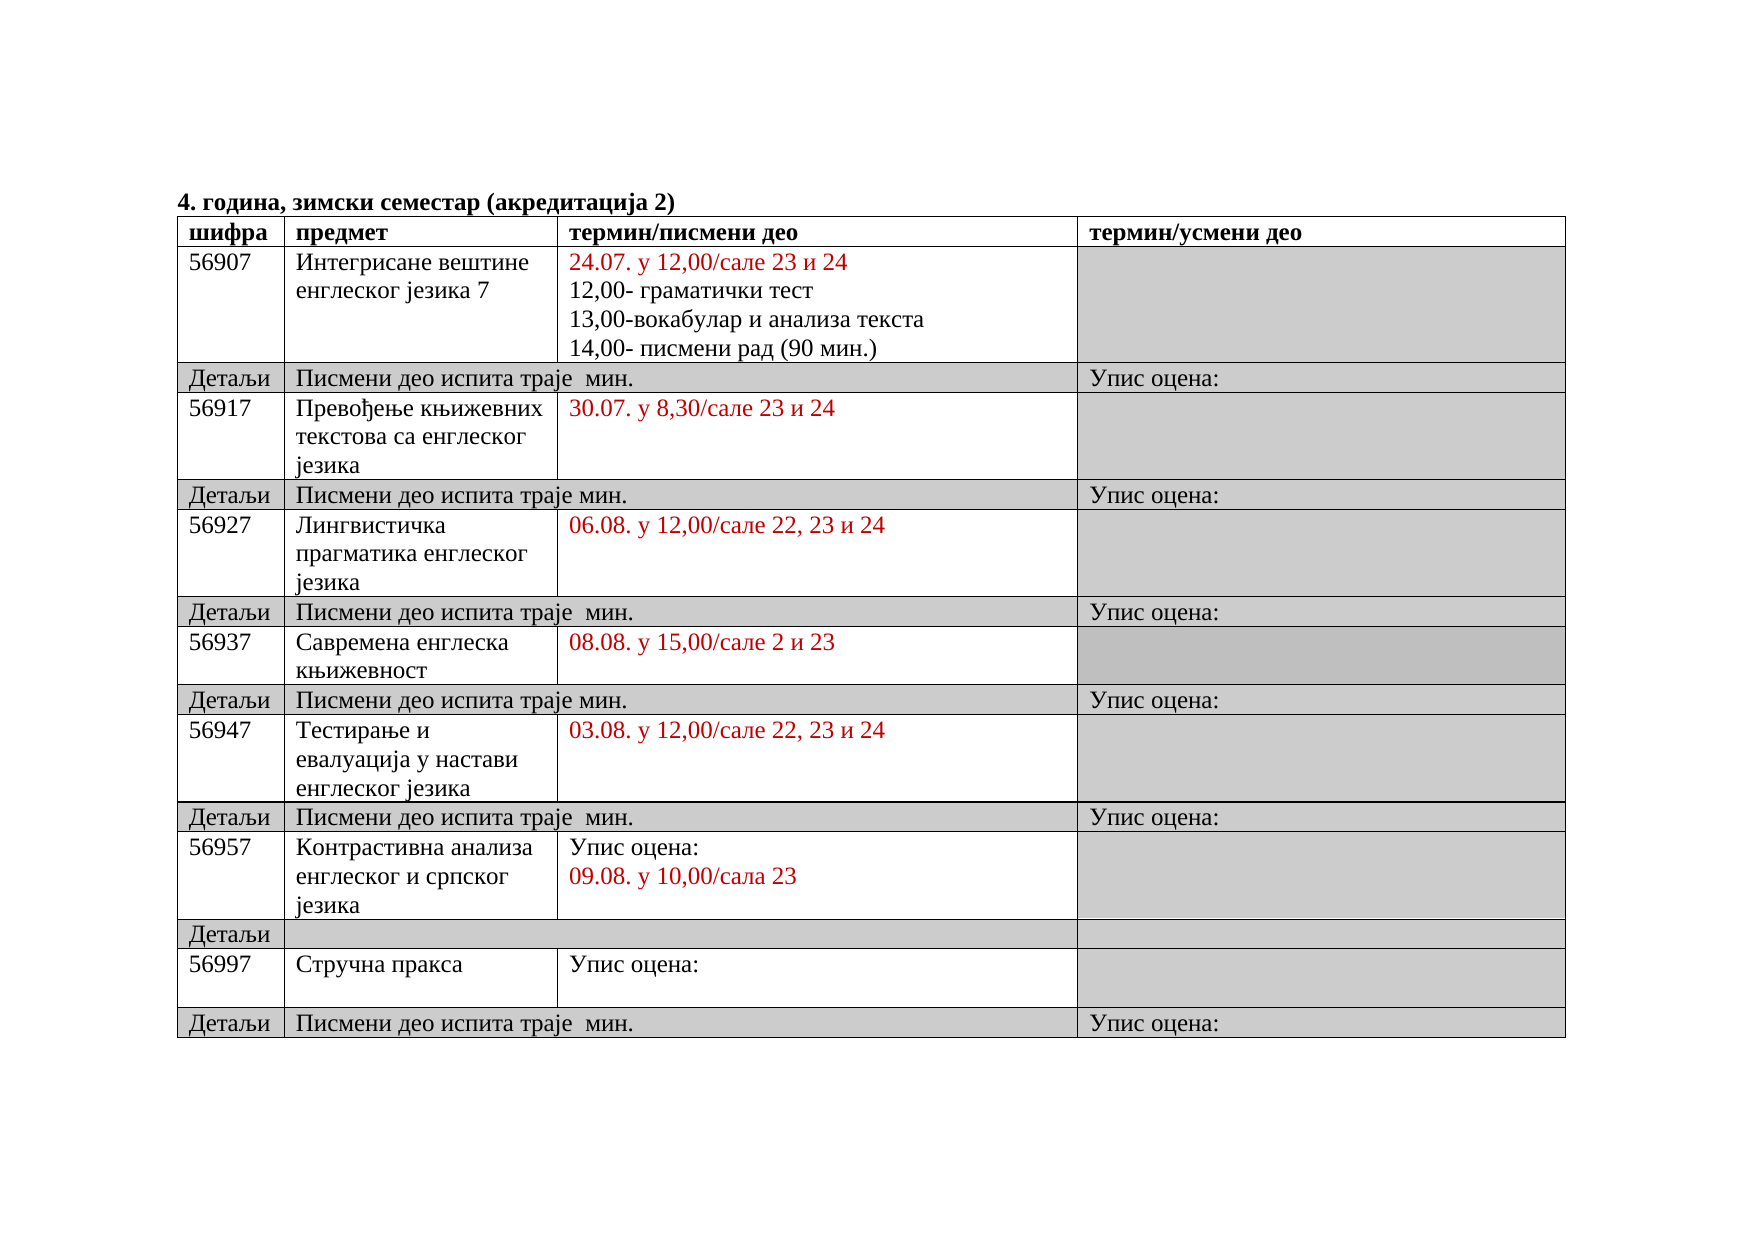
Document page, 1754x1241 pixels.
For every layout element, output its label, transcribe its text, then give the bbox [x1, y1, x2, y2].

table_cell [285, 920, 1077, 948]
table_cell 56957 [178, 832, 284, 918]
table_cell [1078, 510, 1565, 596]
table_cell Упис оцена: [1078, 480, 1565, 509]
table_cell [1078, 949, 1565, 1007]
table_cell Упис оцена: [558, 949, 1077, 1007]
table_cell Детаљи [178, 597, 284, 626]
table_cell Контрастивна анализа енглеског и српског језика [285, 832, 557, 918]
table_cell Детаљи [178, 803, 284, 831]
table_cell Тестирање и евалуација у настави енглеског језика [285, 715, 557, 801]
table_cell Упис оцена: [1078, 685, 1565, 714]
table_cell Упис оцена: [1078, 363, 1565, 392]
table_cell Упис оцена: [1078, 803, 1565, 831]
table_cell 30.07. у 8,30/сале 23 и 24 [558, 393, 1077, 479]
table_cell [1078, 832, 1565, 918]
table_cell Детаљи [178, 363, 284, 392]
table_cell 56917 [178, 393, 284, 479]
table_cell Детаљи [178, 920, 284, 948]
table_cell Детаљи [178, 480, 284, 509]
table_cell Стручна пракса [285, 949, 557, 1007]
table_cell 56937 [178, 627, 284, 684]
table_header термин/усмени део [1078, 217, 1565, 246]
table_cell Савремена енглеска књижевност [285, 627, 557, 684]
table_cell 24.07. у 12,00/сале 23 и 24 12,00- граматички тест 13,00-вокабулар и анализа текста 14,00- писмени рад (90 мин.) [558, 247, 1077, 362]
table_header термин/писмени део [558, 217, 1077, 246]
table_cell Упис оцена: [1078, 1008, 1565, 1037]
table_cell Писмени део испита траје мин. [285, 597, 1077, 626]
table_cell Упис оцена: [1078, 597, 1565, 626]
table_cell 56927 [178, 510, 284, 596]
table_cell Писмени део испита траје мин. [285, 363, 1077, 392]
table_cell [1078, 627, 1565, 684]
table_cell Писмени део испита траје мин. [285, 480, 1077, 509]
table_cell [1078, 715, 1565, 801]
table_cell Писмени део испита траје мин. [285, 1008, 1077, 1037]
table_cell Писмени део испита траје мин. [285, 803, 1077, 831]
table_cell Лингвистичка прагматика енглеског језика [285, 510, 557, 596]
table_cell [1078, 920, 1565, 948]
table_cell Интегрисане вештине енглеског језика 7 [285, 247, 557, 362]
table_cell 56997 [178, 949, 284, 1007]
table_cell 08.08. у 15,00/сале 2 и 23 [558, 627, 1077, 684]
table_cell Упис оцена: 09.08. у 10,00/сала 23 [558, 832, 1077, 918]
table_header предмет [285, 217, 557, 246]
table_cell 56907 [178, 247, 284, 362]
table_cell [1078, 247, 1565, 362]
table_cell Писмени део испита траје мин. [285, 685, 1077, 714]
table_cell 06.08. у 12,00/сале 22, 23 и 24 [558, 510, 1077, 596]
table_cell Детаљи [178, 685, 284, 714]
table_cell Детаљи [178, 1008, 284, 1037]
table_header шифра [178, 217, 284, 246]
table_cell Превођење књижевних текстова са енглеског језика [285, 393, 557, 479]
table_cell 03.08. у 12,00/сале 22, 23 и 24 [558, 715, 1077, 801]
text 4. година, зимски семестар (акредитација 2) [177, 187, 1577, 216]
table_cell 56947 [178, 715, 284, 801]
table_cell [1078, 393, 1565, 479]
